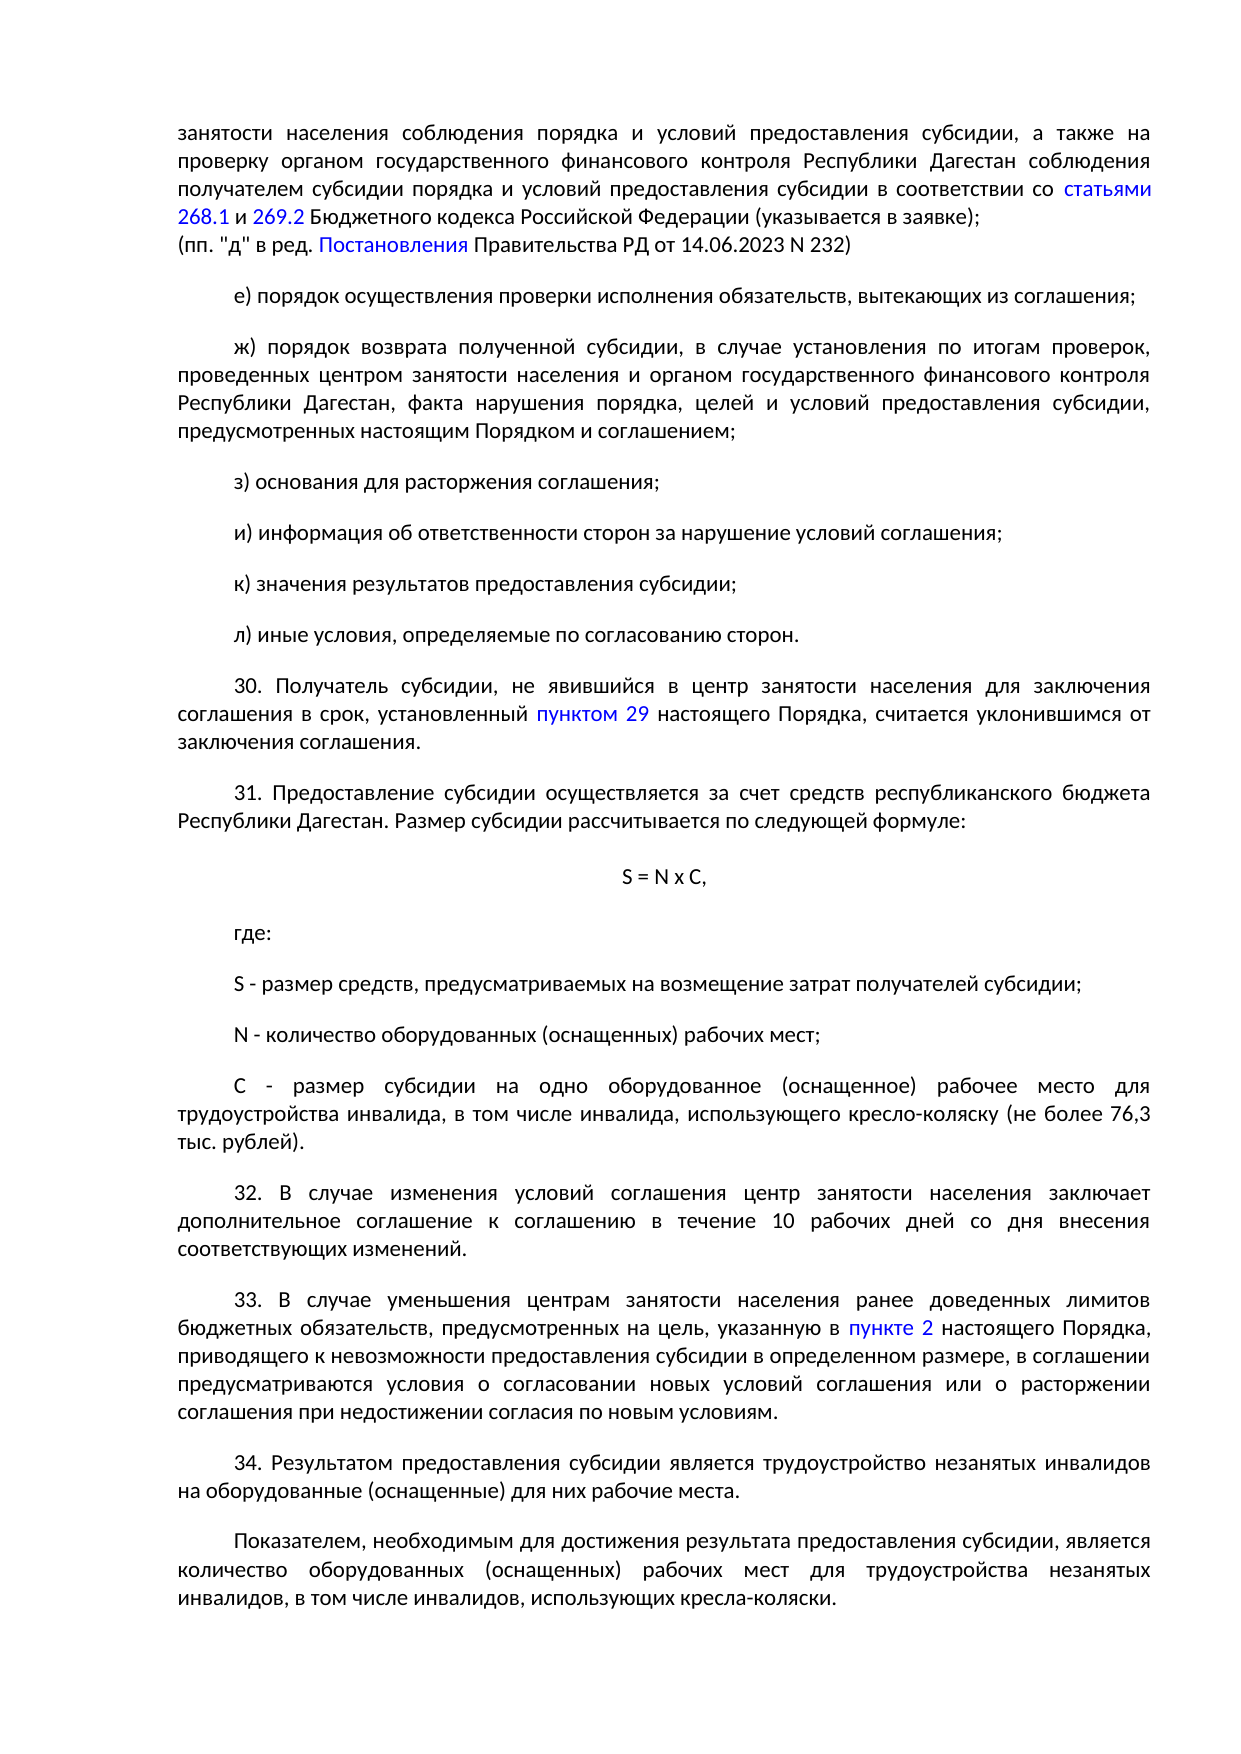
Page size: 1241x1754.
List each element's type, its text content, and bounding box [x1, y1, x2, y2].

text и) информация об ответственности сторон за нарушение условий соглашения; [177, 518, 1152, 546]
text 33. В случае уменьшения центрам занятости населения ранее доведенных лимитов бюджетных обязательств, предусмотренных на цель, указанную в пункте 2 настоящего Порядка, приводящего к невозможности предоставления субсидии в определенном размере, в соглашении предусматриваются условия о согласовании новых условий соглашения или о расторжении соглашения при недостижении согласия по новым условиям. [177, 1285, 1152, 1425]
text л) иные условия, определяемые по согласованию сторон. [177, 620, 1152, 648]
text з) основания для расторжения соглашения; [177, 467, 1152, 495]
text (пп. "д" в ред. Постановления Правительства РД от 14.06.2023 N 232) [177, 230, 1152, 258]
text S - размер средств, предусматриваемых на возмещение затрат получателей субсидии; [177, 969, 1152, 997]
text 32. В случае изменения условий соглашения центр занятости населения заключает дополнительное соглашение к соглашению в течение 10 рабочих дней со дня внесения соответствующих изменений. [177, 1178, 1152, 1262]
text к) значения результатов предоставления субсидии; [177, 569, 1152, 597]
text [177, 118, 1152, 230]
text 34. Результатом предоставления субсидии является трудоустройство незанятых инвалидов на оборудованные (оснащенные) для них рабочие места. [177, 1448, 1152, 1504]
text где: [177, 918, 1152, 946]
text ж) порядок возврата полученной субсидии, в случае установления по итогам проверок, проведенных центром занятости населения и органом государственного финансового контроля Республики Дагестан, факта нарушения порядка, целей и условий предоставления субсидии, предусмотренных настоящим Порядком и соглашением; [177, 332, 1152, 444]
text 30. Получатель субсидии, не явившийся в центр занятости населения для заключения соглашения в срок, установленный пунктом 29 настоящего Порядка, считается уклонившимся от заключения соглашения. [177, 671, 1152, 755]
text S = N х С, [177, 862, 1152, 890]
text N - количество оборудованных (оснащенных) рабочих мест; [177, 1020, 1152, 1048]
text 31. Предоставление субсидии осуществляется за счет средств республиканского бюджета Республики Дагестан. Размер субсидии рассчитывается по следующей формуле: [177, 778, 1152, 834]
text С - размер субсидии на одно оборудованное (оснащенное) рабочее место для трудоустройства инвалида, в том числе инвалида, использующего кресло-коляску (не более 76,3 тыс. рублей). [177, 1071, 1152, 1155]
text Показателем, необходимым для достижения результата предоставления субсидии, является количество оборудованных (оснащенных) рабочих мест для трудоустройства незанятых инвалидов, в том числе инвалидов, использующих кресла-коляски. [177, 1527, 1152, 1611]
text е) порядок осуществления проверки исполнения обязательств, вытекающих из соглашения; [177, 281, 1152, 309]
